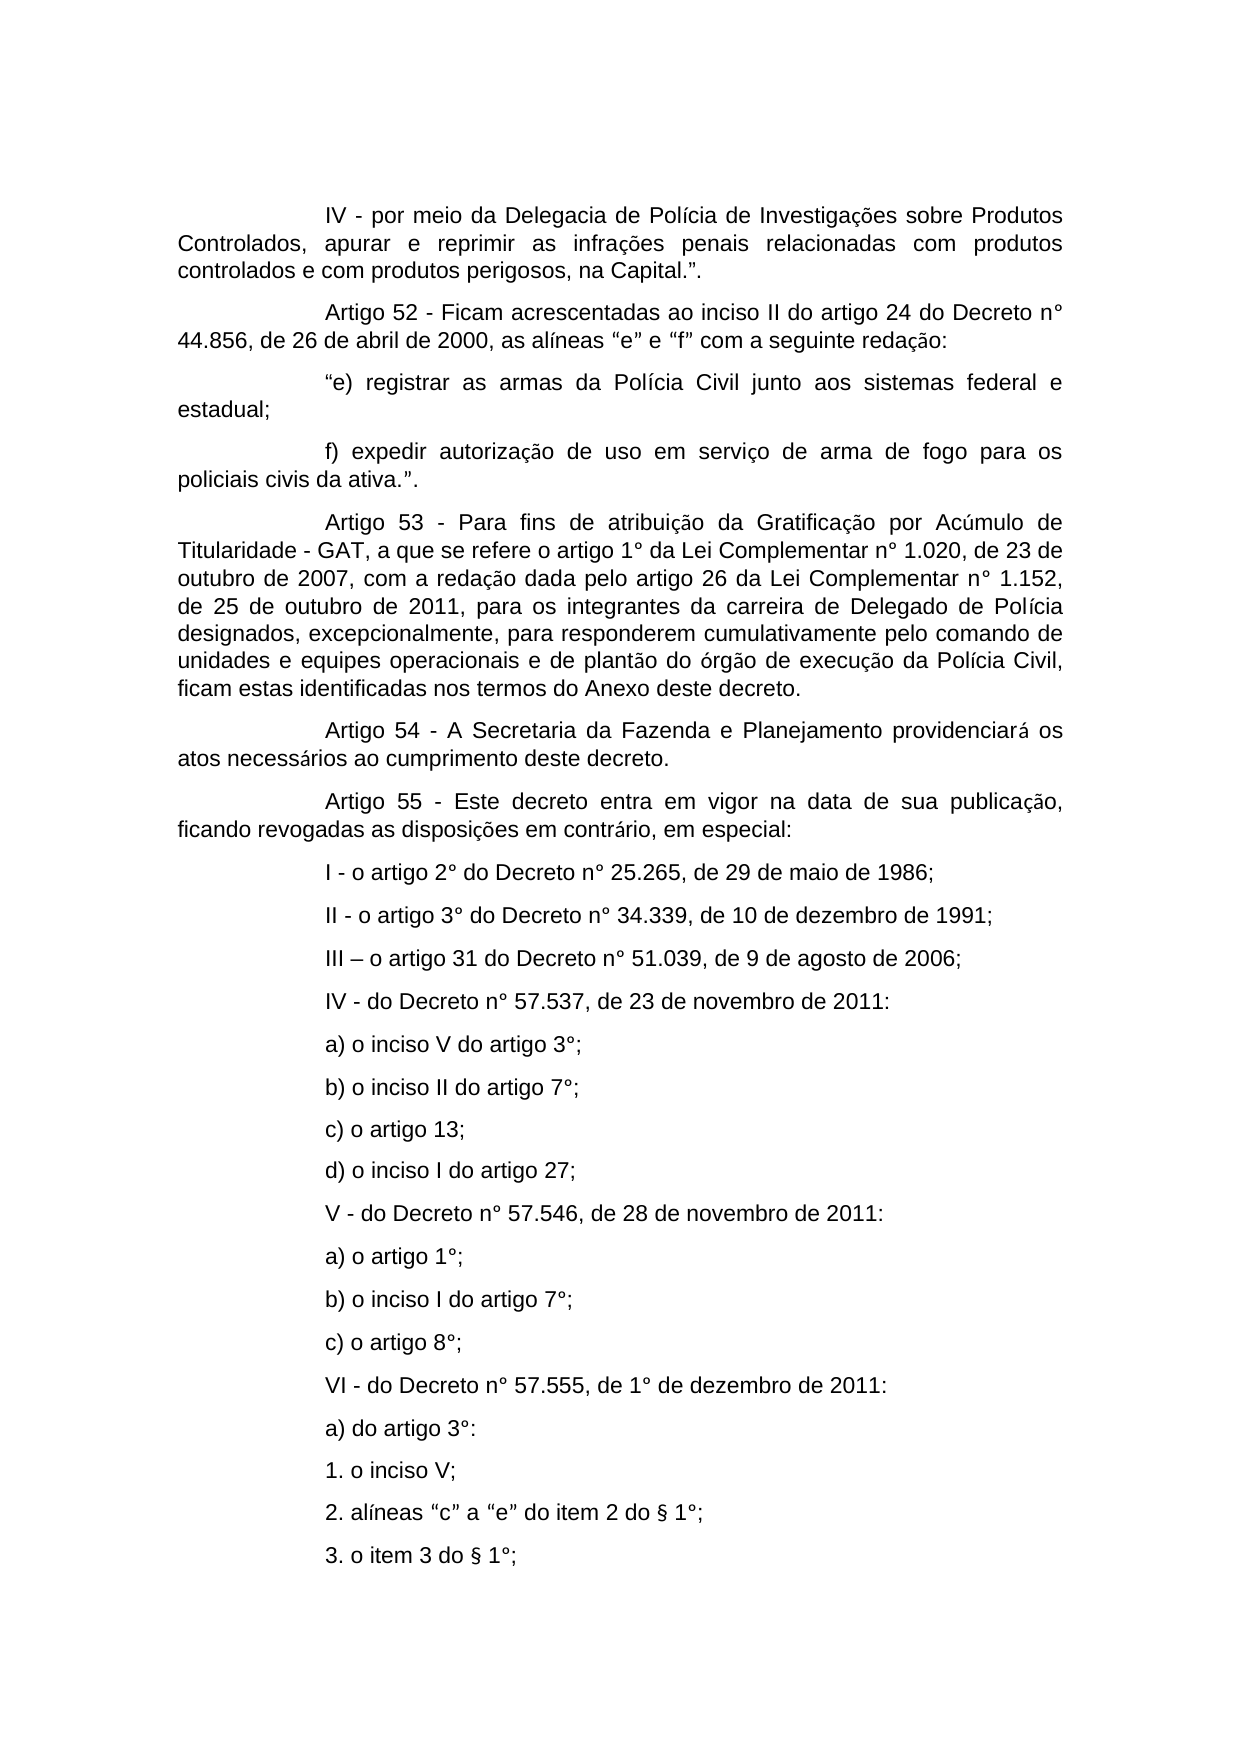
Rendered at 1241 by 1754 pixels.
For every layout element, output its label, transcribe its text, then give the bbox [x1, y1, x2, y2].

text c) o artigo 8º; [177, 1328, 1063, 1356]
text 3. o item 3 do § 1º; [177, 1541, 1063, 1569]
text IV - por meio da Delegacia de Polícia de Investigações sobre Produtos Controlados, apurar e reprimir as infrações penais relacionadas com produtos controlados e com produtos perigosos, na Capital.”. [177, 201, 1063, 283]
text d) o inciso I do artigo 27; [177, 1157, 1063, 1184]
text IV - do Decreto nº 57.537, de 23 de novembro de 2011: [177, 987, 1063, 1015]
text a) o artigo 1º; [177, 1242, 1063, 1270]
text a) o inciso V do artigo 3º; [177, 1030, 1063, 1058]
text Artigo 53 - Para fins de atribuição da Gratificação por Acúmulo de Titularidade - GAT, a que se refere o artigo 1º da Lei Complementar nº 1.020, de 23 de outubro de 2007, com a redação dada pelo artigo 26 da Lei Complementar nº 1.152, de 25 de outubro de 2011, para os integrantes da carreira de Delegado de Polícia designados, excepcionalmente, para responderem cumulativamente pelo comando de unidades e equipes operacionais e de plantão do órgão de execução da Polícia Civil, ficam estas identificadas nos termos do Anexo deste decreto. [177, 508, 1063, 701]
text I - o artigo 2º do Decreto nº 25.265, de 29 de maio de 1986; [177, 858, 1063, 886]
text 2. alíneas “c” a “e” do item 2 do § 1º; [177, 1498, 1063, 1526]
text Artigo 55 - Este decreto entra em vigor na data de sua publicação, ficando revogadas as disposições em contrário, em especial: [177, 787, 1063, 843]
text II - o artigo 3º do Decreto nº 34.339, de 10 de dezembro de 1991; [177, 901, 1063, 929]
text “e) registrar as armas da Polícia Civil junto aos sistemas federal e estadual; [177, 369, 1063, 422]
text c) o artigo 13; [177, 1116, 1063, 1142]
text III – o artigo 31 do Decreto nº 51.039, de 9 de agosto de 2006; [177, 944, 1063, 972]
text 1. o inciso V; [177, 1457, 1063, 1483]
text b) o inciso I do artigo 7º; [177, 1285, 1063, 1313]
text f) expedir autorização de uso em serviço de arma de fogo para os policiais civis da ativa.”. [177, 437, 1063, 493]
text Artigo 52 - Ficam acrescentadas ao inciso II do artigo 24 do Decreto nº 44.856, de 26 de abril de 2000, as alíneas “e” e “f” com a seguinte redação: [177, 298, 1063, 354]
text b) o inciso II do artigo 7º; [177, 1073, 1063, 1101]
text Artigo 54 - A Secretaria da Fazenda e Planejamento providenciará os atos necessários ao cumprimento deste decreto. [177, 716, 1063, 772]
text VI - do Decreto nº 57.555, de 1º de dezembro de 2011: [177, 1371, 1063, 1399]
text V - do Decreto nº 57.546, de 28 de novembro de 2011: [177, 1199, 1063, 1227]
text a) do artigo 3º: [177, 1414, 1063, 1442]
